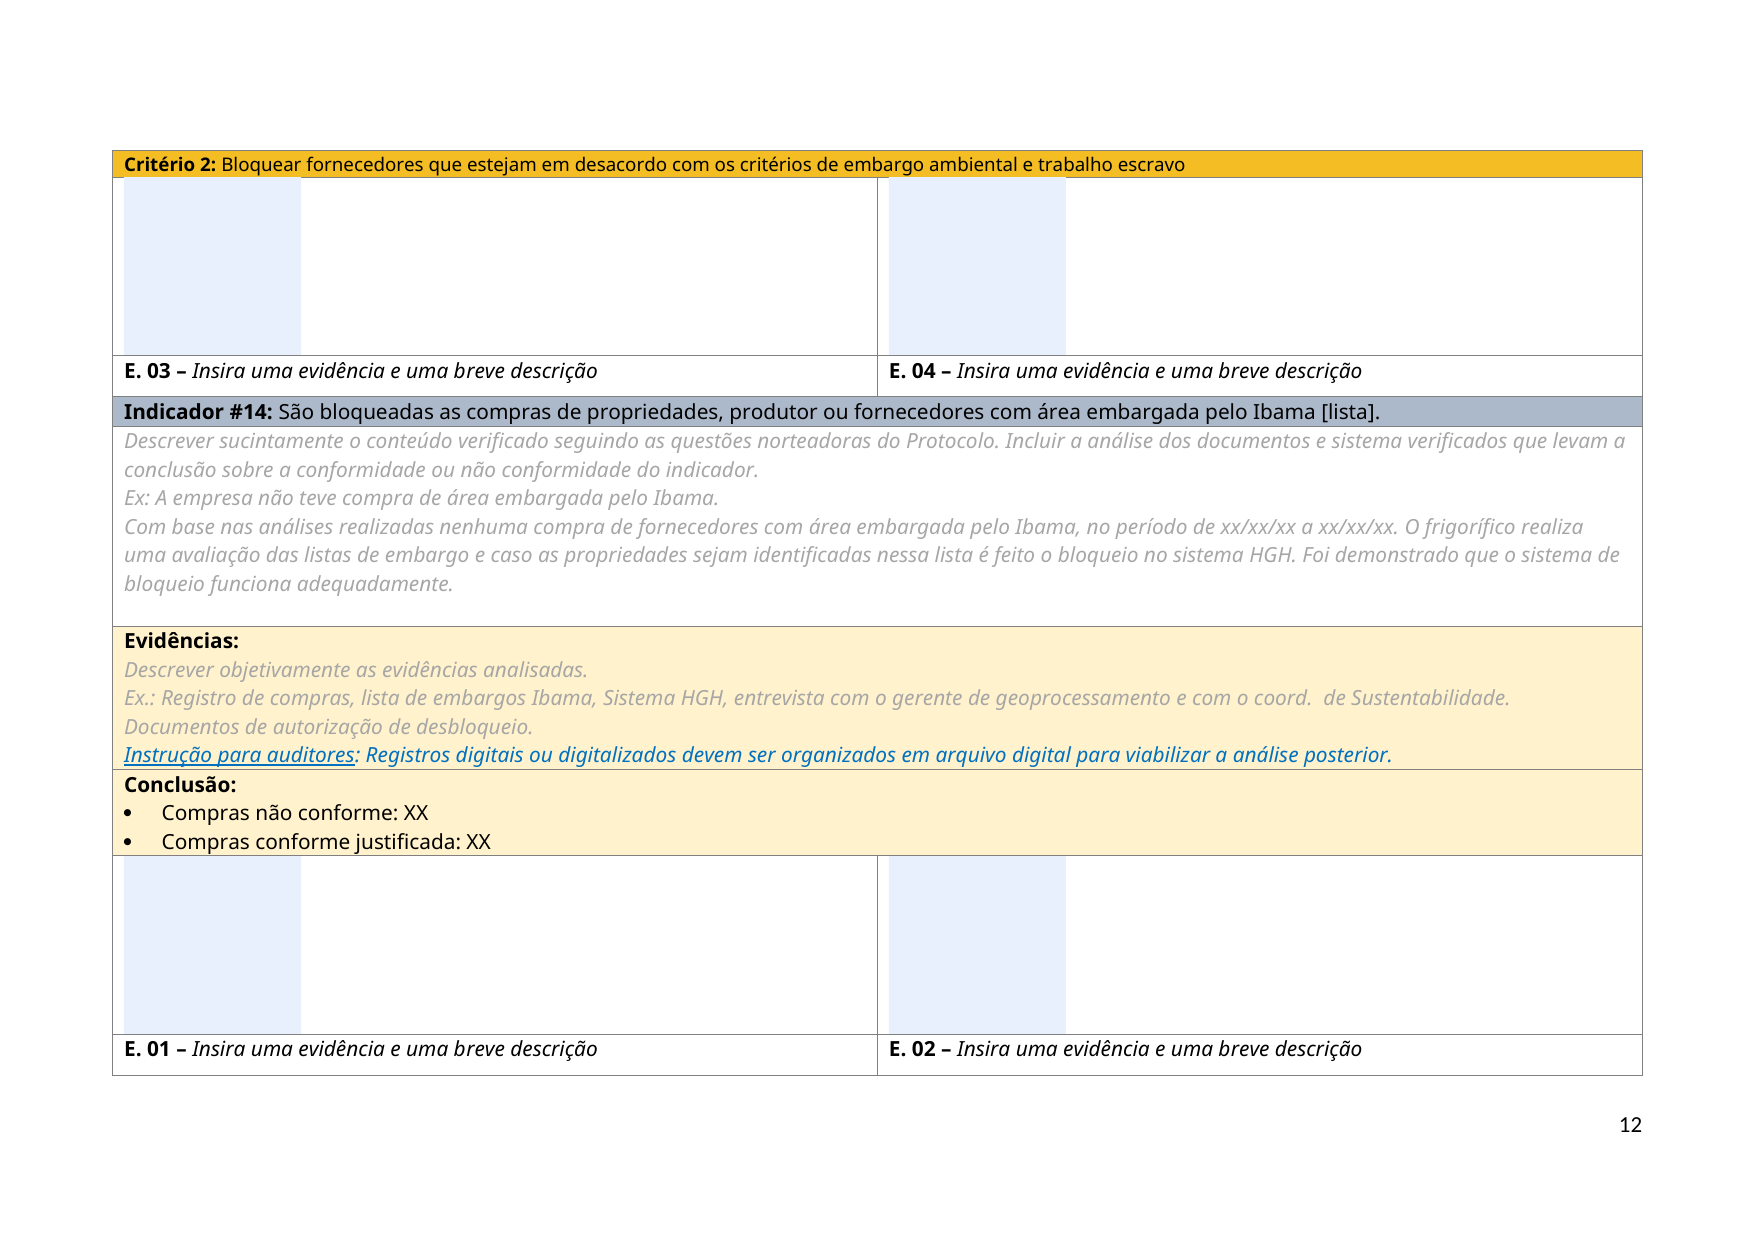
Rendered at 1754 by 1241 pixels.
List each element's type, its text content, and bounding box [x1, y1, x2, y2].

table_cell Conclusão: Compras não conforme: XX Compras conforme justificada: XX [113, 770, 1642, 855]
table_cell Evidências: Descrever objetivamente as evidências analisadas. Ex.: Registro de compras, lista de embargos Ibama, Sistema HGH, entrevista com o gerente de geoprocessamento e com o coord. de Sustentabilidade. Documentos de autorização de desbloqueio. Instrução para auditores: Registros digitais ou digitalizados devem ser organizados em arquivo digital para viabilizar a análise posterior. [113, 627, 1642, 769]
table_cell Descrever sucintamente o conteúdo verificado seguindo as questões norteadoras do Protocolo. Incluir a análise dos documentos e sistema verificados que levam a conclusão sobre a conformidade ou não conformidade do indicador. Ex: A empresa não teve compra de área embargada pelo Ibama. Com base nas análises realizadas nenhuma compra de fornecedores com área embargada pelo Ibama, no período de xx/xx/xx a xx/xx/xx. O frigorífico realiza uma avaliação das listas de embargo e caso as propriedades sejam identificadas nessa lista é feito o bloqueio no sistema HGH. Foi demonstrado que o sistema de bloqueio funciona adequadamente. [113, 427, 1642, 626]
picture [888, 177, 1066, 355]
table_cell E. 02 – Insira uma evidência e uma breve descrição [878, 1035, 1642, 1075]
table_cell E. 03 – Insira uma evidência e uma breve descrição [113, 356, 877, 396]
table_header Critério 2: Bloquear fornecedores que estejam em desacordo com os critérios de embargo ambiental e trabalho escravo [113, 151, 1642, 177]
picture [888, 856, 1066, 1034]
table_cell E. 04 – Insira uma evidência e uma breve descrição [878, 356, 1642, 396]
table_cell E. 01 – Insira uma evidência e uma breve descrição [113, 1035, 877, 1075]
table_cell Indicador #14: São bloqueadas as compras de propriedades, produtor ou fornecedores com área embargada pelo Ibama [lista]. [113, 397, 1642, 426]
picture [123, 856, 302, 1034]
picture [123, 177, 302, 355]
